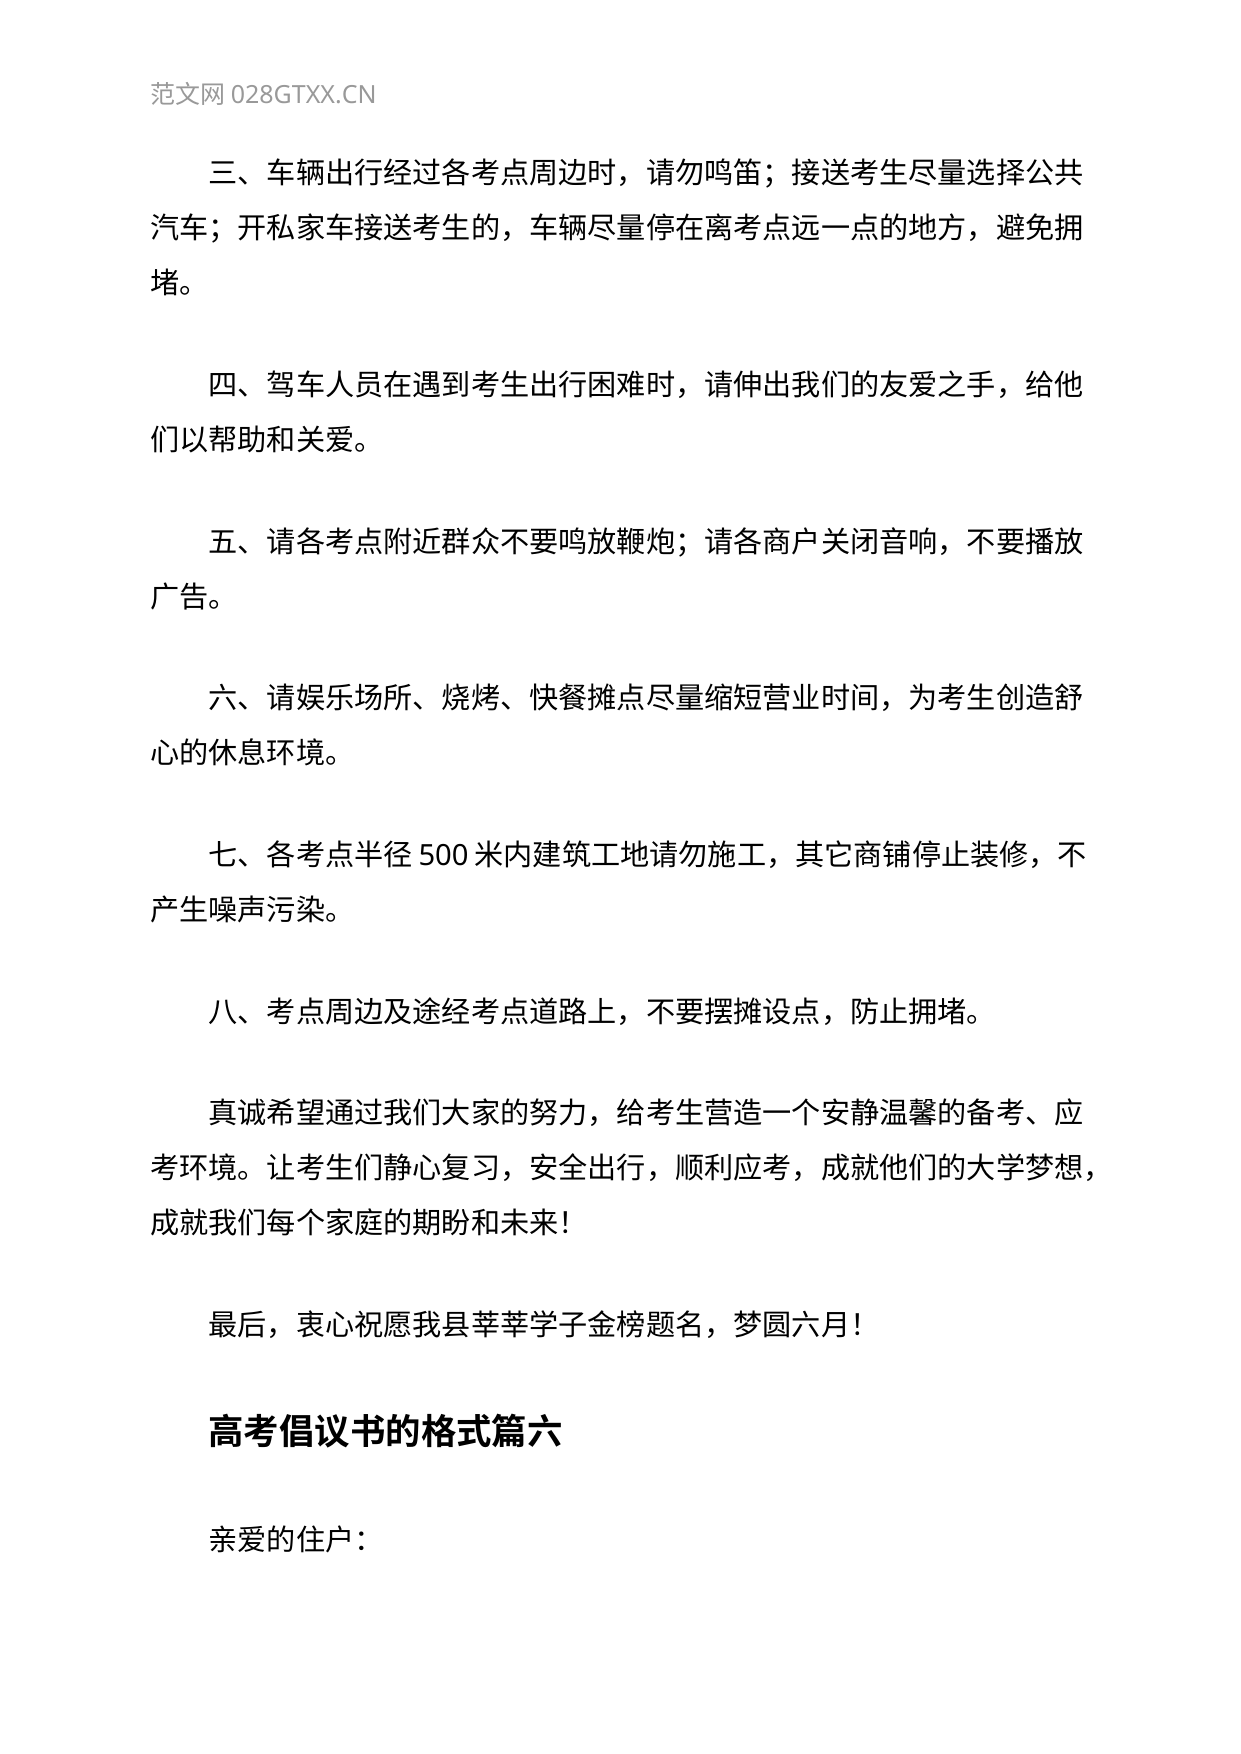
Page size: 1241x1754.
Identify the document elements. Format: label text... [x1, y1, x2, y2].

text 真诚希望通过我们大家的努力，给考生营造一个安静温馨的备考、应考环境。让考生们静心复习，安全出行，顺利应考，成就他们的大学梦想，成就我们每个家庭的期盼和未来！ [150, 1090, 1090, 1242]
text 七、各考点半径500米内建筑工地请勿施工，其它商铺停止装修，不产生噪声污染。 [150, 832, 1090, 929]
text 八、考点周边及途经考点道路上，不要摆摊设点，防止拥堵。 [150, 988, 1090, 1031]
text 三、车辆出行经过各考点周边时，请勿鸣笛；接送考生尽量选择公共汽车；开私家车接送考生的，车辆尽量停在离考点远一点的地方，避免拥堵。 [150, 150, 1090, 302]
text 五、请各考点附近群众不要鸣放鞭炮；请各商户关闭音响，不要播放广告。 [150, 518, 1090, 615]
text 四、驾车人员在遇到考生出行困难时，请伸出我们的友爱之手，给他们以帮助和关爱。 [150, 362, 1090, 459]
text 亲爱的住户： [150, 1517, 1090, 1559]
text 六、请娱乐场所、烧烤、快餐摊点尽量缩短营业时间，为考生创造舒心的休息环境。 [150, 675, 1090, 772]
text 高考倡议书的格式篇六 [150, 1403, 1090, 1455]
text 最后，衷心祝愿我县莘莘学子金榜题名，梦圆六月！ [150, 1302, 1090, 1344]
